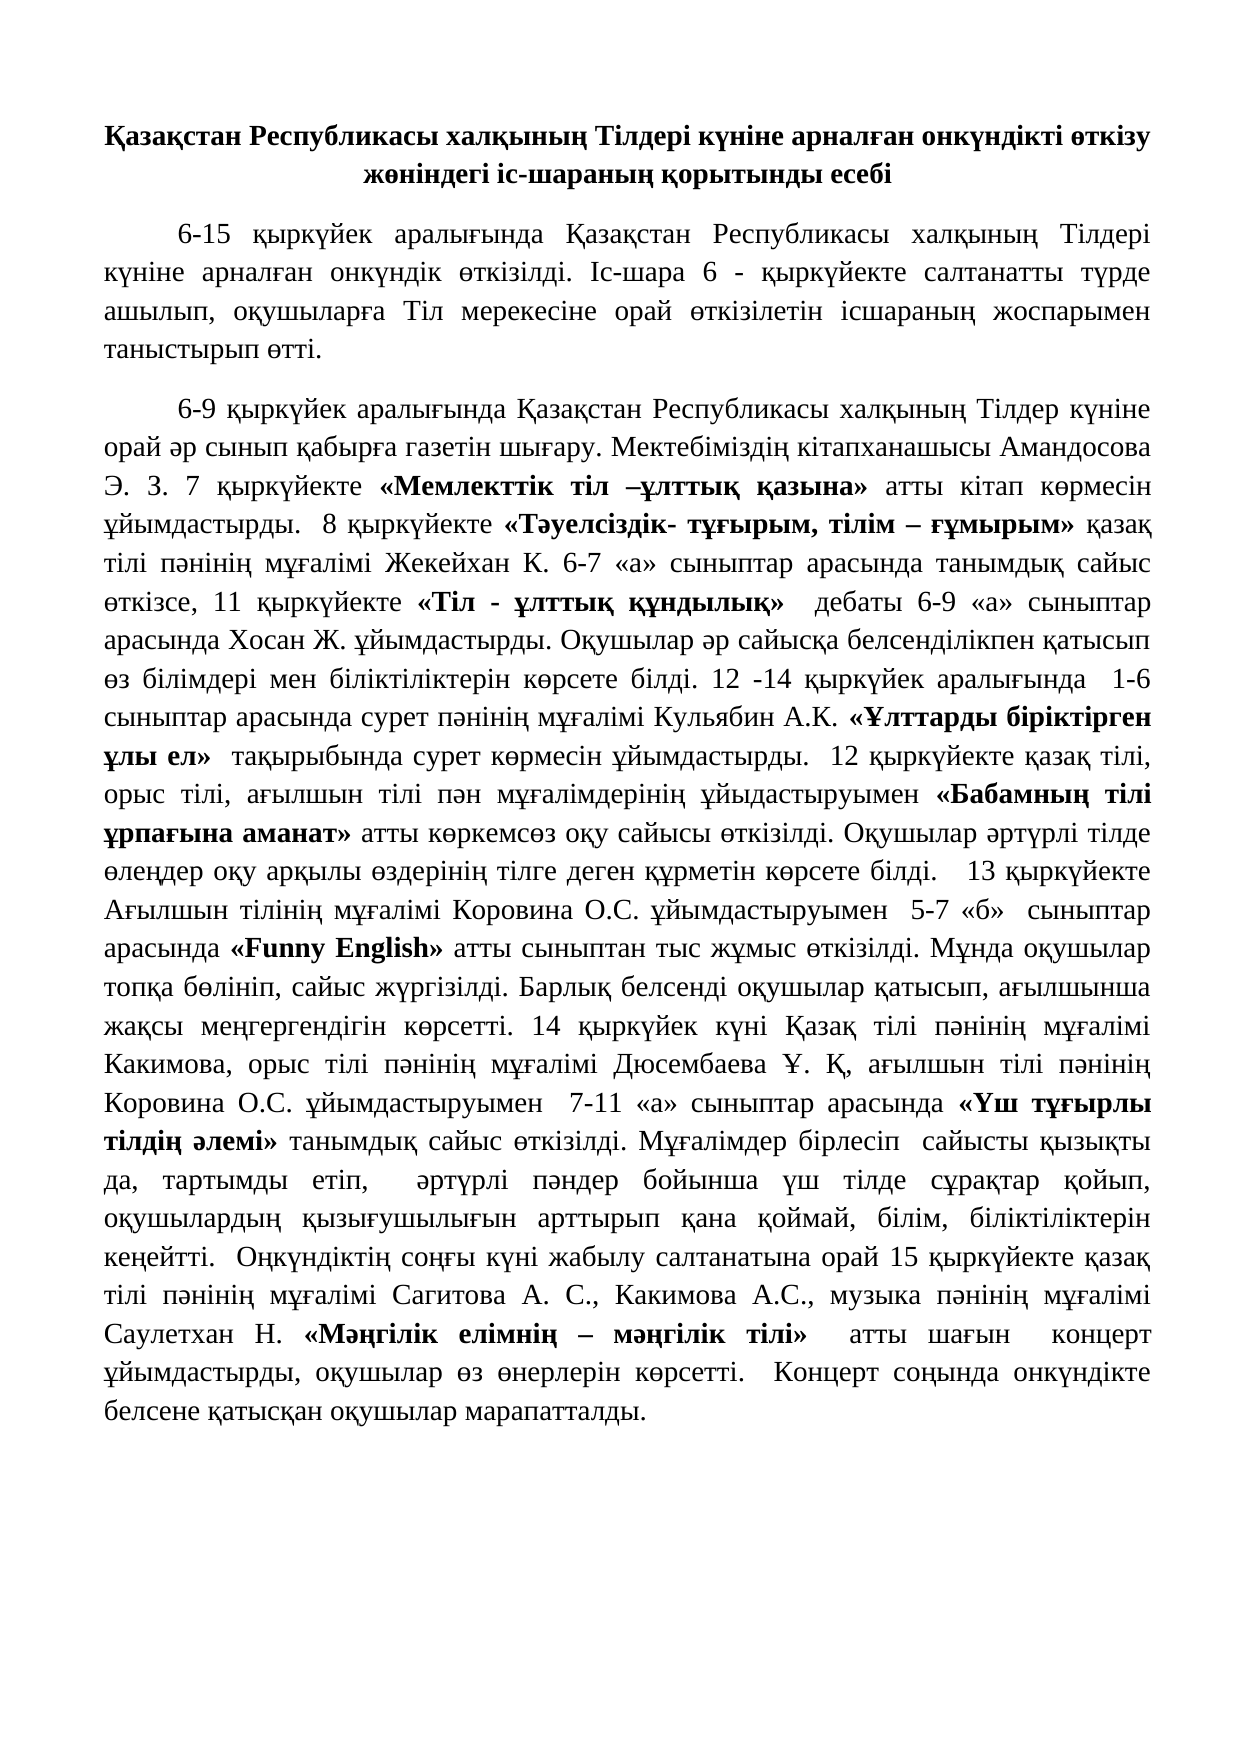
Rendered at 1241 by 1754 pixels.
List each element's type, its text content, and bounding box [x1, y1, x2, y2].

text 6-15 қыркүйек аралығында Қазақстан Республикасы халқының Тілдері күніне арналған онкүндік өткізілді. Іс-шара 6 - қыркүйекте салтанатты түрде ашылып, оқушыларға Тіл мерекесіне орай өткізілетін ісшараның жоспарымен таныстырып өтті. [103, 216, 1152, 365]
text 6-9 қыркүйек аралығында Қазақстан Республикасы халқының Тілдер күніне орай әр сынып қабырға газетін шығару. Мектебіміздің кітапханашысы Амандосова Э. З. 7 қыркүйекте «Мемлекттік тіл –ұлттық қазына» атты кітап көрмесін ұйымдастырды. 8 қыркүйекте «Тәуелсіздік- тұғырым, тілім – ғұмырым» қазақ тілі пәнінің мұғалімі Жекейхан К. 6-7 «а» сыныптар арасында танымдық сайыс өткізсе, 11 қыркүйекте «Тіл - ұлттық құндылық» дебаты 6-9 «а» сыныптар арасында Хосан Ж. ұйымдастырды. Оқушылар әр сайысқа белсенділікпен қатысып өз білімдері мен біліктіліктерін көрсете білді. 12 -14 қыркүйек аралығында 1-6 сыныптар арасында сурет пәнінің мұғалімі Кульябин А.К. «Ұлттарды біріктірген ұлы ел» тақырыбында сурет көрмесін ұйымдастырды. 12 қыркүйекте қазақ тілі, орыс тілі, ағылшын тілі пән мұғалімдерінің ұйыдастыруымен «Бабамның тілі ұрпағына аманат» атты көркемсөз оқу сайысы өткізілді. Оқушылар әртүрлі тілде өлеңдер оқу арқылы өздерінің тілге деген құрметін көрсете білді. 13 қыркүйекте Ағылшын тілінің мұғалімі Коровина О.С. ұйымдастыруымен 5-7 «б» сыныптар арасында «Funny English» атты сыныптан тыс жұмыс өткізілді. Мұнда оқушылар топқа бөлініп, сайыс жүргізілді. Барлық белсенді оқушылар қатысып, ағылшынша жақсы меңгергендігін көрсетті. 14 қыркүйек күні Қазақ тілі пәнінің мұғалімі Какимова, орыс тілі пәнінің мұғалімі Дюсембаева Ұ. Қ, ағылшын тілі пәнінің Коровина О.С. ұйымдастыруымен 7-11 «а» сыныптар арасында «Үш тұғырлы тілдің әлемі» танымдық сайыс өткізілді. Мұғалімдер бірлесіп сайысты қызықты да, тартымды етіп, әртүрлі пәндер бойынша үш тілде сұрақтар қойып, оқушылардың қызығушылығын арттырып қана қоймай, білім, біліктіліктерін кеңейтті. Оңкүндіктің соңғы күні жабылу салтанатына орай 15 қыркүйекте қазақ тілі пәнінің мұғалімі Сагитова А. С., Какимова А.С., музыка пәнінің мұғалімі Саулетхан Н. «Мәңгілік елімнің – мәңгілік тілі» атты шағын концерт ұйымдастырды, оқушылар өз өнерлерін көрсетті. Концерт соңында онкүндікте белсене қатысқан оқушылар марапатталды. [103, 391, 1152, 1427]
text Қазақстан Республикасы халқының Тілдері күніне арналған онкүндікті өткізу жөніндегі іс-шараның қорытынды есебі [103, 118, 1152, 190]
